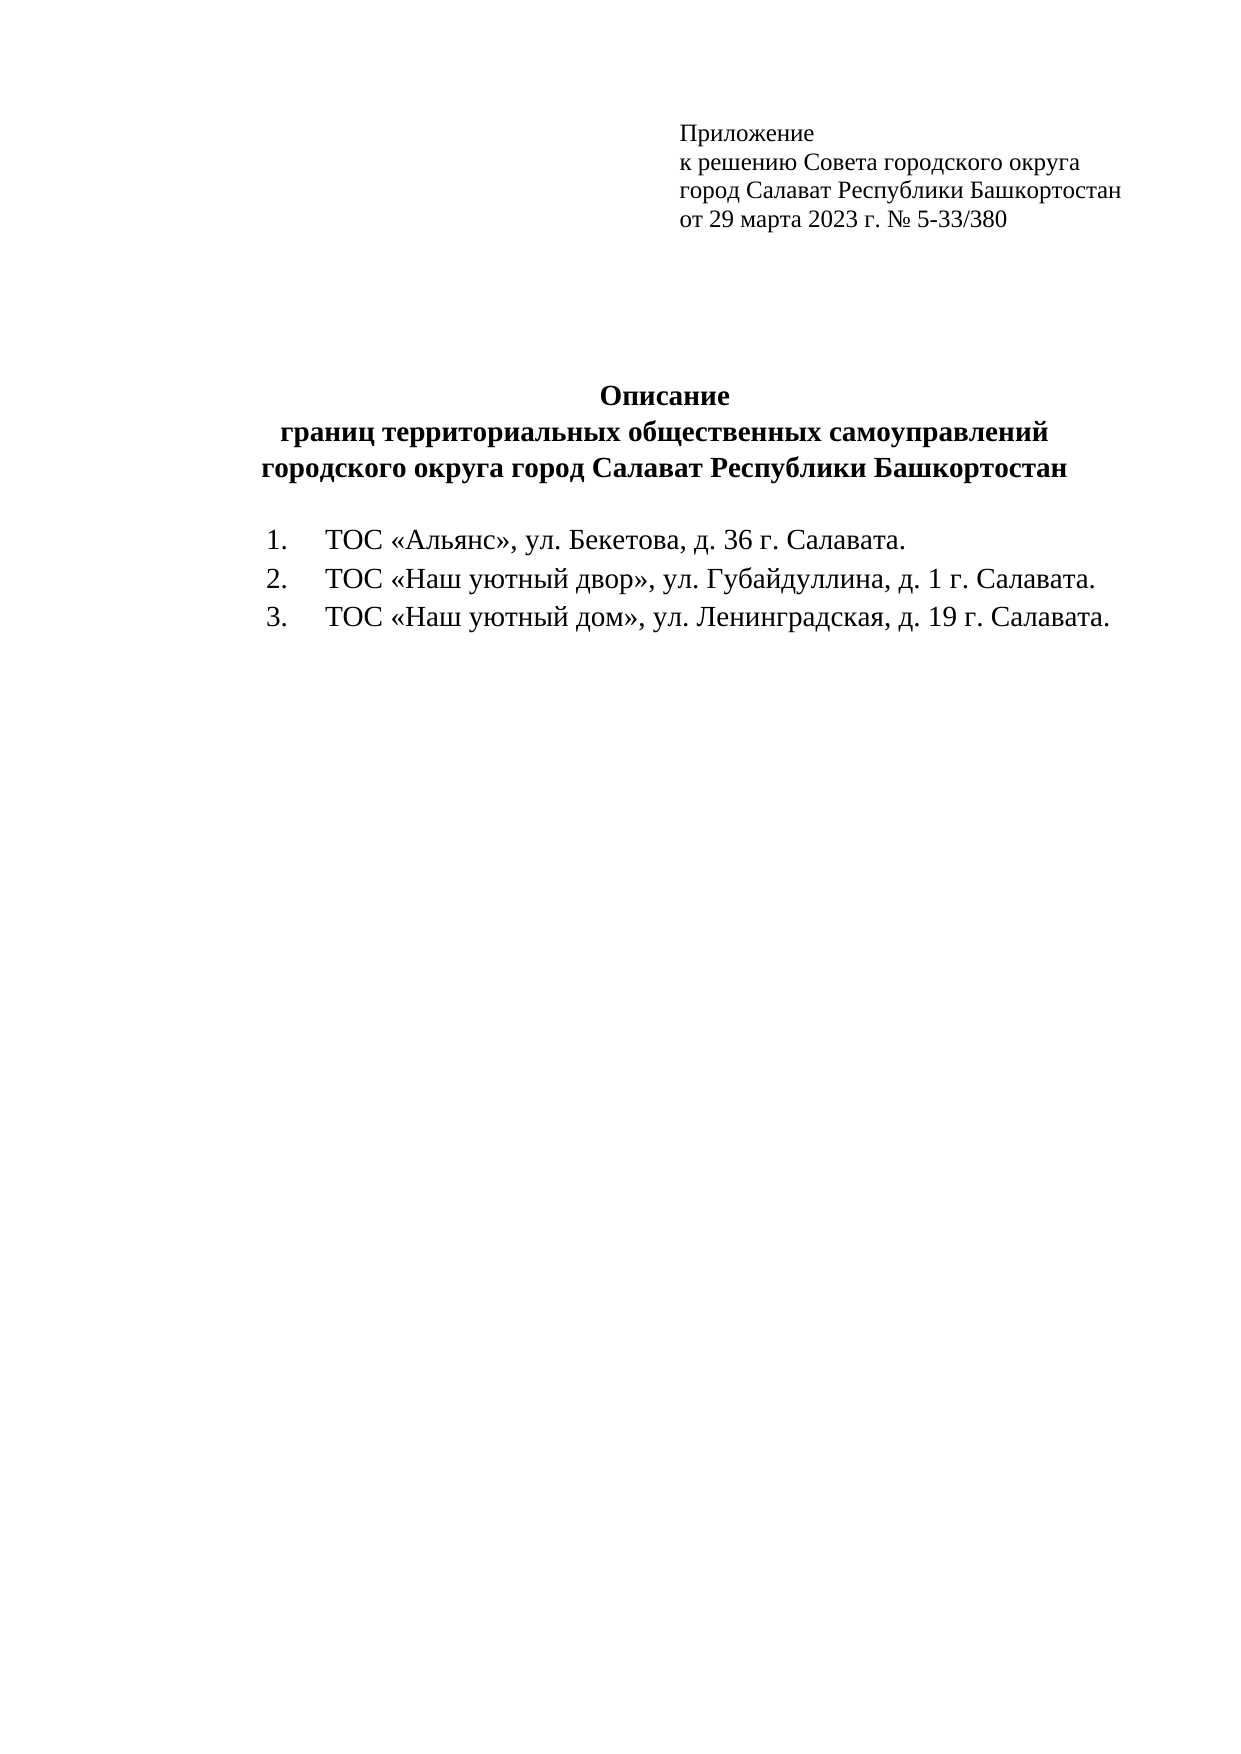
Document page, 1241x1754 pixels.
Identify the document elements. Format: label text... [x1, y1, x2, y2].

list ТОС «Наш уютный двор», ул. Губайдуллина, д. 1 г. Салавата. [177, 561, 1152, 594]
text к решению Совета городского округа [679, 147, 1152, 176]
text городского округа город Салават Республики Башкортостан [177, 450, 1152, 483]
text Приложение [679, 118, 1152, 147]
list ТОС «Наш уютный дом», ул. Ленинградская, д. 19 г. Салавата. [177, 599, 1152, 633]
text город Салават Республики Башкортостан [679, 176, 1152, 204]
list ТОС «Альянс», ул. Бекетова, д. 36 г. Салавата. [177, 522, 1152, 556]
text Описание [177, 378, 1152, 411]
text от 29 марта 2023 г. № 5-33/380 [679, 204, 1152, 233]
text границ территориальных общественных самоуправлений [177, 414, 1152, 447]
